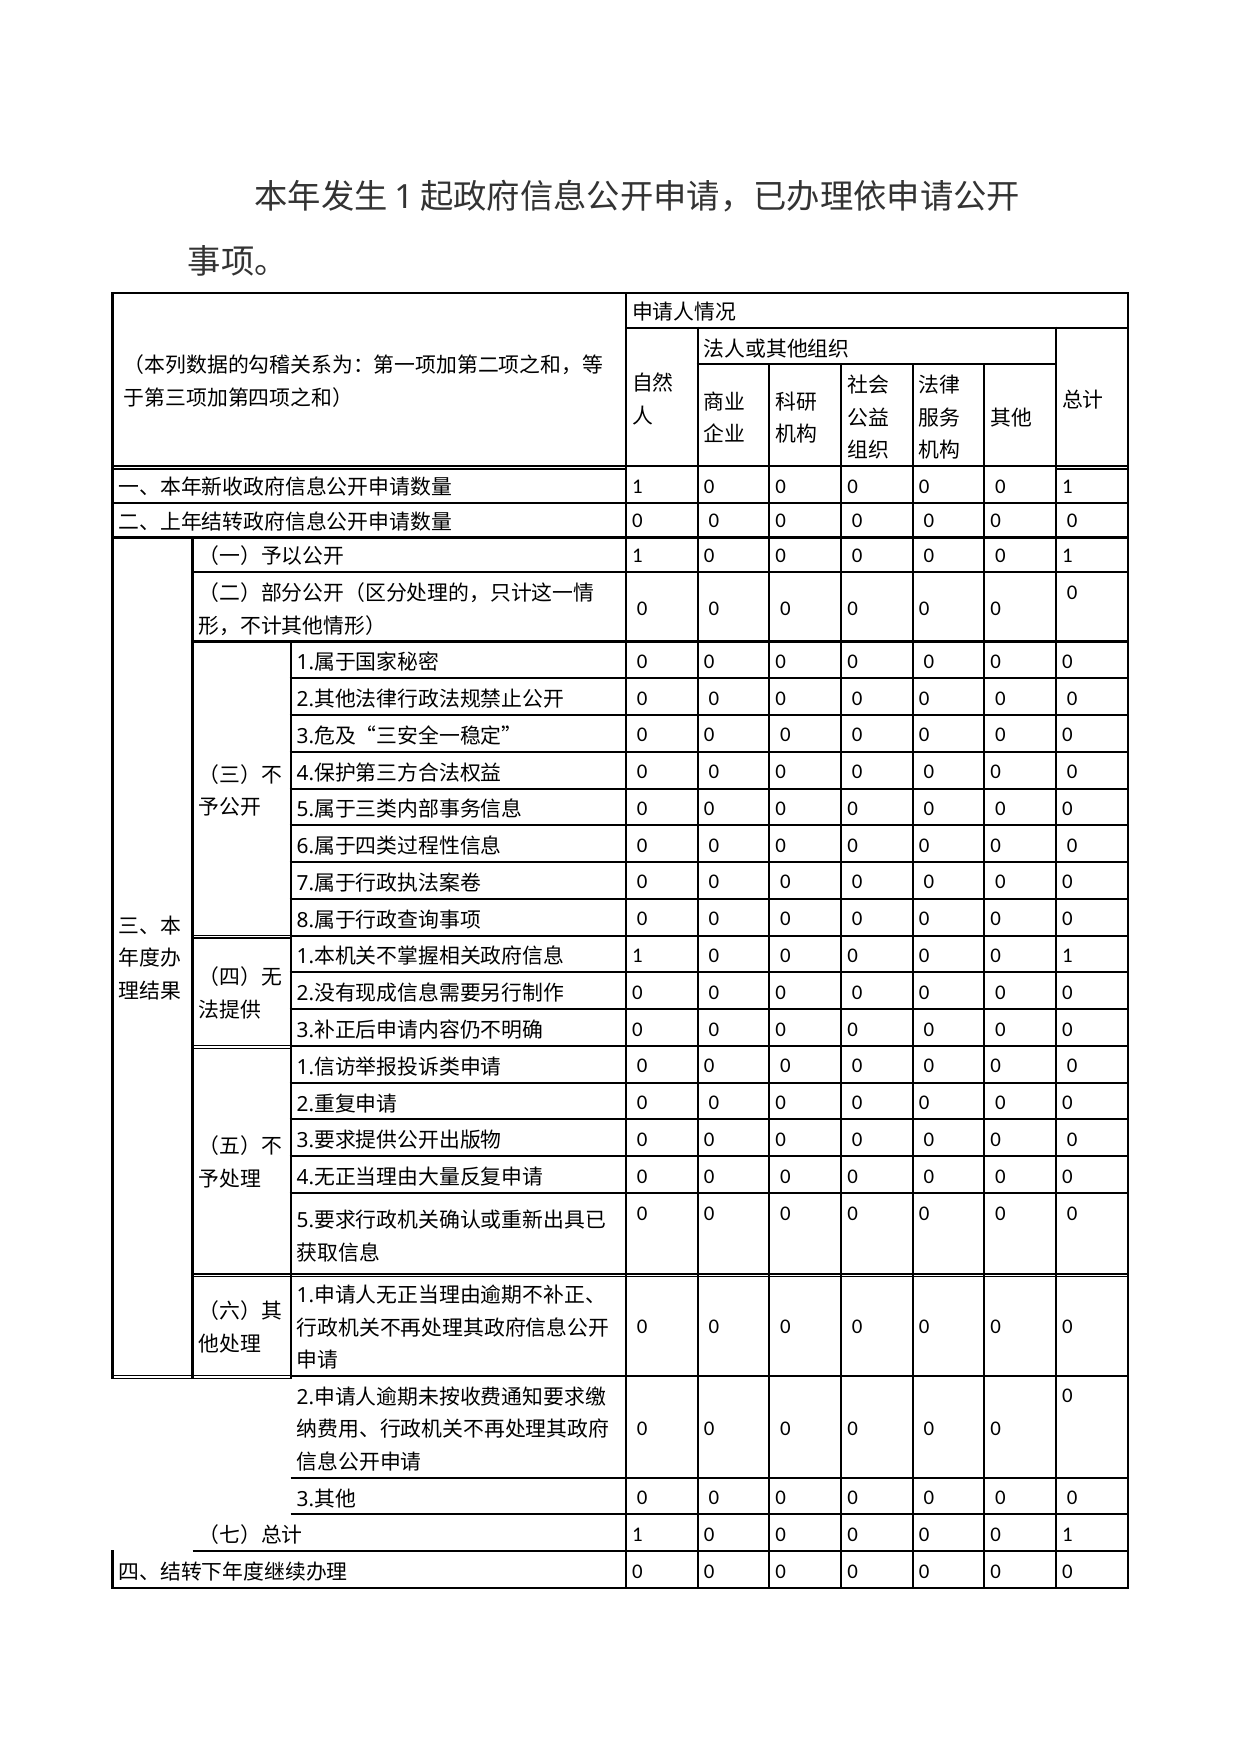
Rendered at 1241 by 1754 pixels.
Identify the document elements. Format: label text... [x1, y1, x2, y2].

table_cell 0 [842, 573, 912, 640]
table_cell 1 [1057, 470, 1127, 502]
table_cell 0 [770, 1120, 840, 1155]
table_cell 0 [985, 826, 1055, 861]
table_cell 0 [770, 790, 840, 824]
table_cell 0 [770, 937, 840, 971]
table_cell 0 [914, 1377, 983, 1477]
table_cell 0 [842, 1377, 912, 1477]
table_cell 0 [627, 1194, 697, 1273]
table_cell 0 [1057, 1377, 1127, 1477]
table_cell 0 [699, 790, 768, 824]
table_cell 0 [699, 973, 768, 1008]
table_cell 0 [985, 1479, 1055, 1513]
table_cell 0 [842, 1157, 912, 1192]
table_cell 0 [627, 1010, 697, 1045]
table_cell 0 [914, 1194, 983, 1273]
table_cell 0 [627, 1552, 697, 1587]
table_cell 0 [627, 1277, 697, 1375]
table_cell 0 [842, 1010, 912, 1045]
table_cell 0 [627, 753, 697, 787]
table_cell 0 [914, 937, 983, 971]
table_cell （二）部分公开（区分处理的，只计这一情形，不计其他情形） [194, 573, 625, 640]
table_cell 0 [1057, 1157, 1127, 1192]
table_cell 0 [627, 716, 697, 751]
table_cell 3.其他 [291, 1479, 625, 1513]
table_cell 0 [914, 900, 983, 934]
table_cell 2.申请人逾期未按收费通知要求缴纳费用、行政机关不再处理其政府信息公开申请 [291, 1377, 625, 1477]
table_cell 0 [914, 1120, 983, 1155]
table_cell 0 [842, 1552, 912, 1587]
table_cell 0 [985, 504, 1055, 536]
table_cell 0 [699, 937, 768, 971]
table_cell 0 [627, 1084, 697, 1118]
table_cell 0 [985, 716, 1055, 751]
table_cell 社会公益组织 [842, 365, 912, 465]
table_cell 0 [842, 716, 912, 751]
table_cell 1 [627, 539, 697, 571]
table_cell 0 [770, 1194, 840, 1273]
table_cell 0 [699, 1552, 768, 1587]
table_cell 总计 [1057, 329, 1127, 465]
table_cell 其他 [985, 365, 1055, 465]
table_cell 0 [699, 1047, 768, 1082]
table_cell 0 [842, 1277, 912, 1375]
table_cell 0 [770, 1479, 840, 1513]
table_cell 0 [842, 1084, 912, 1118]
table_cell 0 [1057, 1010, 1127, 1045]
table_cell 0 [770, 573, 840, 640]
table_cell 0 [699, 1194, 768, 1273]
table_cell 0 [627, 826, 697, 861]
table_cell 0 [699, 504, 768, 536]
table_cell 1 [1057, 937, 1127, 971]
table_cell 0 [985, 539, 1055, 571]
table_cell 0 [842, 790, 912, 824]
table_cell 0 [985, 1120, 1055, 1155]
table_cell 1 [627, 467, 697, 502]
table_cell 三、本年度办理结果 [114, 539, 191, 1375]
table_cell 0 [842, 679, 912, 714]
table_cell 2.没有现成信息需要另行制作 [292, 973, 625, 1008]
table_cell 0 [770, 900, 840, 934]
table_cell 0 [842, 1120, 912, 1155]
table_cell 0 [985, 573, 1055, 640]
table_cell 0 [1057, 1552, 1127, 1587]
table_cell 0 [842, 863, 912, 898]
table_cell 0 [842, 1047, 912, 1082]
table_cell 0 [627, 790, 697, 824]
table_cell 4.无正当理由大量反复申请 [292, 1157, 625, 1192]
table_cell 0 [842, 539, 912, 571]
table_cell 科研 机构 [770, 365, 840, 465]
table_cell 法律服务机构 [914, 365, 983, 465]
table_cell 0 [985, 937, 1055, 971]
table_cell 1 [1057, 539, 1127, 571]
table_cell 0 [770, 716, 840, 751]
table_cell 0 [985, 1277, 1055, 1375]
table_cell 0 [699, 679, 768, 714]
table_cell （三）不予公开 [194, 643, 290, 934]
table_cell 0 [627, 1157, 697, 1192]
table_cell 法人或其他组织 [699, 329, 1055, 363]
table_cell 0 [985, 973, 1055, 1008]
table_cell 0 [842, 826, 912, 861]
table_cell 0 [985, 900, 1055, 934]
table_cell 0 [842, 900, 912, 934]
table_cell 商业 企业 [699, 365, 768, 465]
table_cell 0 [914, 1157, 983, 1192]
table_cell 6.属于四类过程性信息 [292, 826, 625, 861]
table_cell 自然人 [627, 329, 697, 465]
table_cell 0 [699, 1157, 768, 1192]
table_cell （四）无法提供 [194, 939, 290, 1045]
table_cell 0 [1057, 573, 1127, 640]
table_cell 0 [1057, 826, 1127, 861]
table_cell 0 [699, 826, 768, 861]
table_cell （七）总计 [193, 1513, 625, 1550]
table_header （本列数据的勾稽关系为：第一项加第二项之和，等于第三项加第四项之和） [114, 294, 625, 465]
table_cell 0 [699, 643, 768, 677]
table_cell 2.其他法律行政法规禁止公开 [292, 679, 625, 714]
table_cell 0 [1057, 1277, 1127, 1375]
table_cell 0 [699, 863, 768, 898]
table_cell 4.保护第三方合法权益 [292, 753, 625, 787]
table_cell 0 [699, 1479, 768, 1513]
table_cell 二、上年结转政府信息公开申请数量 [114, 504, 625, 536]
table_cell 0 [770, 973, 840, 1008]
table_cell 0 [627, 1047, 697, 1082]
table_cell 0 [1057, 716, 1127, 751]
table_cell 0 [985, 1010, 1055, 1045]
table_cell 1 [627, 937, 697, 971]
table_cell 7.属于行政执法案卷 [292, 863, 625, 898]
table_cell 8.属于行政查询事项 [292, 900, 625, 934]
table_cell 0 [627, 1377, 697, 1477]
table_cell 0 [770, 1084, 840, 1118]
table_cell 0 [985, 1047, 1055, 1082]
table_cell 0 [770, 1277, 840, 1375]
table_cell 0 [699, 1010, 768, 1045]
table_cell （一）予以公开 [194, 539, 625, 571]
table_cell 0 [627, 573, 697, 640]
table_cell 0 [842, 467, 912, 502]
table_cell 5.要求行政机关确认或重新出具已获取信息 [292, 1194, 625, 1273]
table_cell 0 [1057, 1479, 1127, 1513]
table_cell 0 [699, 1277, 768, 1375]
table_cell 0 [1057, 863, 1127, 898]
table_cell 0 [914, 1084, 983, 1118]
table_cell 1.本机关不掌握相关政府信息 [292, 937, 625, 971]
table_cell 0 [985, 1377, 1055, 1477]
table_cell 1.信访举报投诉类申请 [292, 1047, 625, 1082]
table_cell 0 [985, 753, 1055, 787]
table_cell 3.补正后申请内容仍不明确 [292, 1010, 625, 1045]
table_cell 0 [627, 1479, 697, 1513]
table_cell 0 [627, 643, 697, 677]
table_cell 0 [914, 973, 983, 1008]
table_cell 0 [842, 973, 912, 1008]
table_cell 0 [985, 1515, 1055, 1550]
table_cell 0 [914, 1515, 983, 1550]
table_cell 0 [770, 1047, 840, 1082]
table_cell 0 [914, 467, 983, 502]
table_cell 0 [770, 863, 840, 898]
table_cell 0 [914, 679, 983, 714]
table_cell 0 [627, 679, 697, 714]
table_cell 0 [914, 1277, 983, 1375]
table_cell 0 [1057, 679, 1127, 714]
table_cell 1 [627, 1515, 697, 1550]
table_cell 0 [985, 467, 1055, 502]
table_cell 1.属于国家秘密 [292, 643, 625, 677]
table_cell 0 [1057, 1047, 1127, 1082]
table_cell 0 [985, 863, 1055, 898]
table_cell 1 [1057, 1515, 1127, 1550]
table_cell 0 [842, 1194, 912, 1273]
table_cell 0 [985, 1552, 1055, 1587]
table_cell 0 [1057, 1120, 1127, 1155]
table_cell 0 [699, 467, 768, 502]
table_cell 0 [985, 643, 1055, 677]
table_cell 0 [627, 504, 697, 536]
table_cell 0 [770, 1377, 840, 1477]
table_cell 0 [842, 937, 912, 971]
table_cell 0 [914, 643, 983, 677]
table_cell 0 [627, 900, 697, 934]
table_cell 0 [627, 1120, 697, 1155]
table_cell 0 [699, 539, 768, 571]
table_cell 0 [699, 1377, 768, 1477]
table_cell 0 [699, 1120, 768, 1155]
table_cell 0 [914, 716, 983, 751]
table_cell 0 [770, 1515, 840, 1550]
table_cell 0 [1057, 973, 1127, 1008]
table_cell 0 [699, 900, 768, 934]
table_cell 0 [770, 539, 840, 571]
table_cell 0 [985, 679, 1055, 714]
table_cell 一、本年新收政府信息公开申请数量 [114, 470, 625, 502]
table_cell 0 [1057, 900, 1127, 934]
table_cell 0 [914, 826, 983, 861]
table_cell 0 [914, 863, 983, 898]
table_cell 0 [914, 1479, 983, 1513]
table_cell 0 [1057, 643, 1127, 677]
table_cell 1.申请人无正当理由逾期不补正、行政机关不再处理其政府信息公开申请 [292, 1277, 625, 1375]
table_cell 0 [914, 1010, 983, 1045]
table_cell 0 [985, 1084, 1055, 1118]
table_cell 0 [914, 573, 983, 640]
table_cell （五）不予处理 [194, 1049, 290, 1273]
table_cell 0 [627, 863, 697, 898]
table_cell 0 [699, 716, 768, 751]
table_cell 0 [770, 826, 840, 861]
table_cell 0 [914, 539, 983, 571]
table_cell 0 [914, 790, 983, 824]
table_cell 0 [770, 504, 840, 536]
table_cell 四、结转下年度继续办理 [114, 1550, 625, 1587]
table_cell 0 [985, 1157, 1055, 1192]
table_cell 0 [770, 1157, 840, 1192]
list 本年发生1起政府信息公开申请，已办理依申请公开事项。 [187, 162, 1053, 292]
table_cell 0 [1057, 1084, 1127, 1118]
table_cell 0 [770, 753, 840, 787]
table_cell 5.属于三类内部事务信息 [292, 790, 625, 824]
table_cell 3.危及“三安全一稳定” [292, 716, 625, 751]
table_cell 0 [770, 679, 840, 714]
table_cell 0 [770, 1010, 840, 1045]
table_cell 0 [1057, 753, 1127, 787]
table_header 申请人情况 [627, 294, 1127, 327]
table_cell 0 [1057, 504, 1127, 536]
table_cell 0 [842, 1515, 912, 1550]
table_cell 0 [842, 753, 912, 787]
table_cell （六）其他处理 [194, 1277, 290, 1375]
table_cell 2.重复申请 [292, 1084, 625, 1118]
table_cell 0 [842, 1479, 912, 1513]
table_cell 0 [699, 1515, 768, 1550]
table_cell 0 [914, 753, 983, 787]
table_cell 0 [699, 753, 768, 787]
table_cell 0 [985, 1194, 1055, 1273]
table_cell 0 [770, 1552, 840, 1587]
table_cell 0 [914, 1047, 983, 1082]
table_cell 0 [914, 504, 983, 536]
table_cell 0 [699, 573, 768, 640]
table_cell 0 [699, 1084, 768, 1118]
table_cell 0 [842, 643, 912, 677]
table_cell 0 [770, 467, 840, 502]
table_cell 0 [1057, 790, 1127, 824]
table_cell 0 [770, 643, 840, 677]
table_cell 0 [1057, 1194, 1127, 1273]
table_cell 0 [914, 1552, 983, 1587]
table_cell 0 [985, 790, 1055, 824]
table_cell 3.要求提供公开出版物 [292, 1120, 625, 1155]
table_cell 0 [627, 973, 697, 1008]
table_cell 0 [842, 504, 912, 536]
